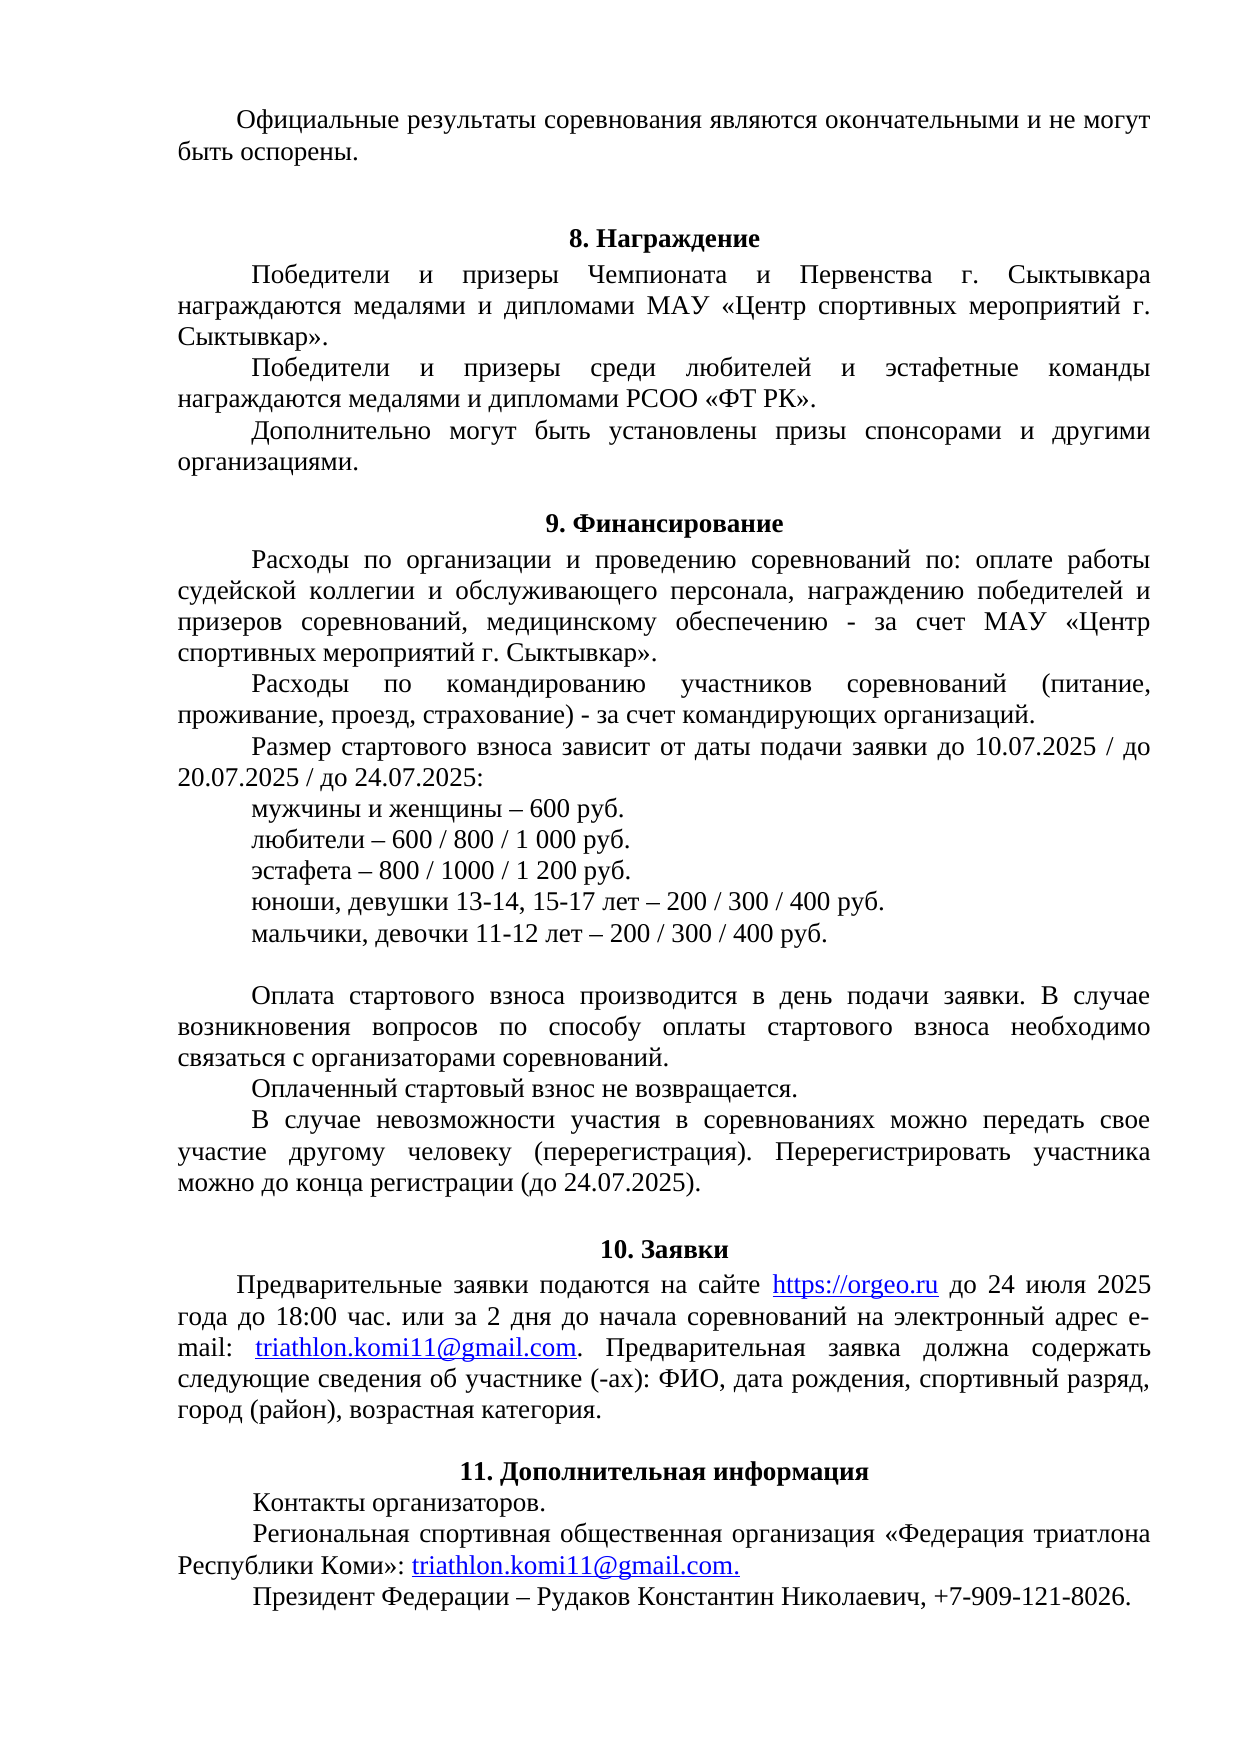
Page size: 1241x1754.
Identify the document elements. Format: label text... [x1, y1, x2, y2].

text Победители и призеры Чемпионата и Первенства г. Сыктывкара награждаются медалями и дипломами МАУ «Центр спортивных мероприятий г. Сыктывкар». [177, 258, 1152, 351]
text юноши, девушки 13-14, 15-17 лет – 200 / 300 / 400 руб. [177, 886, 1152, 917]
text Победители и призеры среди любителей и эстафетные команды награждаются медалями и дипломами РСОО «ФТ РК». [177, 351, 1152, 414]
text мужчины и женщины – 600 руб. [177, 792, 1152, 823]
text 9. Финансирование [177, 507, 1152, 538]
text Региональная спортивная общественная организация «Федерация триатлона Республики Коми»: triathlon.komi11@gmail.com. [177, 1518, 1152, 1580]
text Предварительные заявки подаются на сайте https://orgeo.ru до 24 июля 2025 года до 18:00 час. или за 2 дня до начала соревнований на электронный адрес е-mail: triathlon.komi11@gmail.com. Предварительная заявка должна содержать следующие сведения об участнике (-ах): ФИО, дата рождения, спортивный разряд, город (район), возрастная категория. [177, 1268, 1152, 1424]
text Контакты организаторов. [177, 1486, 1152, 1518]
text 11. Дополнительная информация [177, 1455, 1152, 1486]
text Президент Федерации – Рудаков Константин Николаевич, +7-909-121-8026. [177, 1580, 1152, 1611]
text Оплаченный стартовый взнос не возвращается. [177, 1072, 1152, 1103]
text Дополнительно могут быть установлены призы спонсорами и другими организациями. [177, 414, 1152, 476]
list Официальные результаты соревнования являются окончательными и не могут быть оспорены. [177, 103, 1152, 166]
text 10. Заявки [177, 1233, 1152, 1264]
text Расходы по командированию участников соревнований (питание, проживание, проезд, страхование) - за счет командирующих организаций. [177, 667, 1152, 730]
text Оплата стартового взноса производится в день подачи заявки. В случае возникновения вопросов по способу оплаты стартового взноса необходимо связаться с организаторами соревнований. [177, 979, 1152, 1072]
text мальчики, девочки 11-12 лет – 200 / 300 / 400 руб. [177, 917, 1152, 948]
text В случае невозможности участия в соревнованиях можно передать свое участие другому человеку (перерегистрация). Перерегистрировать участника можно до конца регистрации (до 24.07.2025). [177, 1103, 1152, 1197]
text Размер стартового взноса зависит от даты подачи заявки до 10.07.2025 / до 20.07.2025 / до 24.07.2025: [177, 730, 1152, 792]
text 8. Награждение [177, 222, 1152, 253]
text любители – 600 / 800 / 1 000 руб. [177, 823, 1152, 854]
text Расходы по организации и проведению соревнований по: оплате работы судейской коллегии и обслуживающего персонала, награждению победителей и призеров соревнований, медицинскому обеспечению - за счет МАУ «Центр спортивных мероприятий г. Сыктывкар». [177, 543, 1152, 667]
text эстафета – 800 / 1000 / 1 200 руб. [177, 854, 1152, 886]
